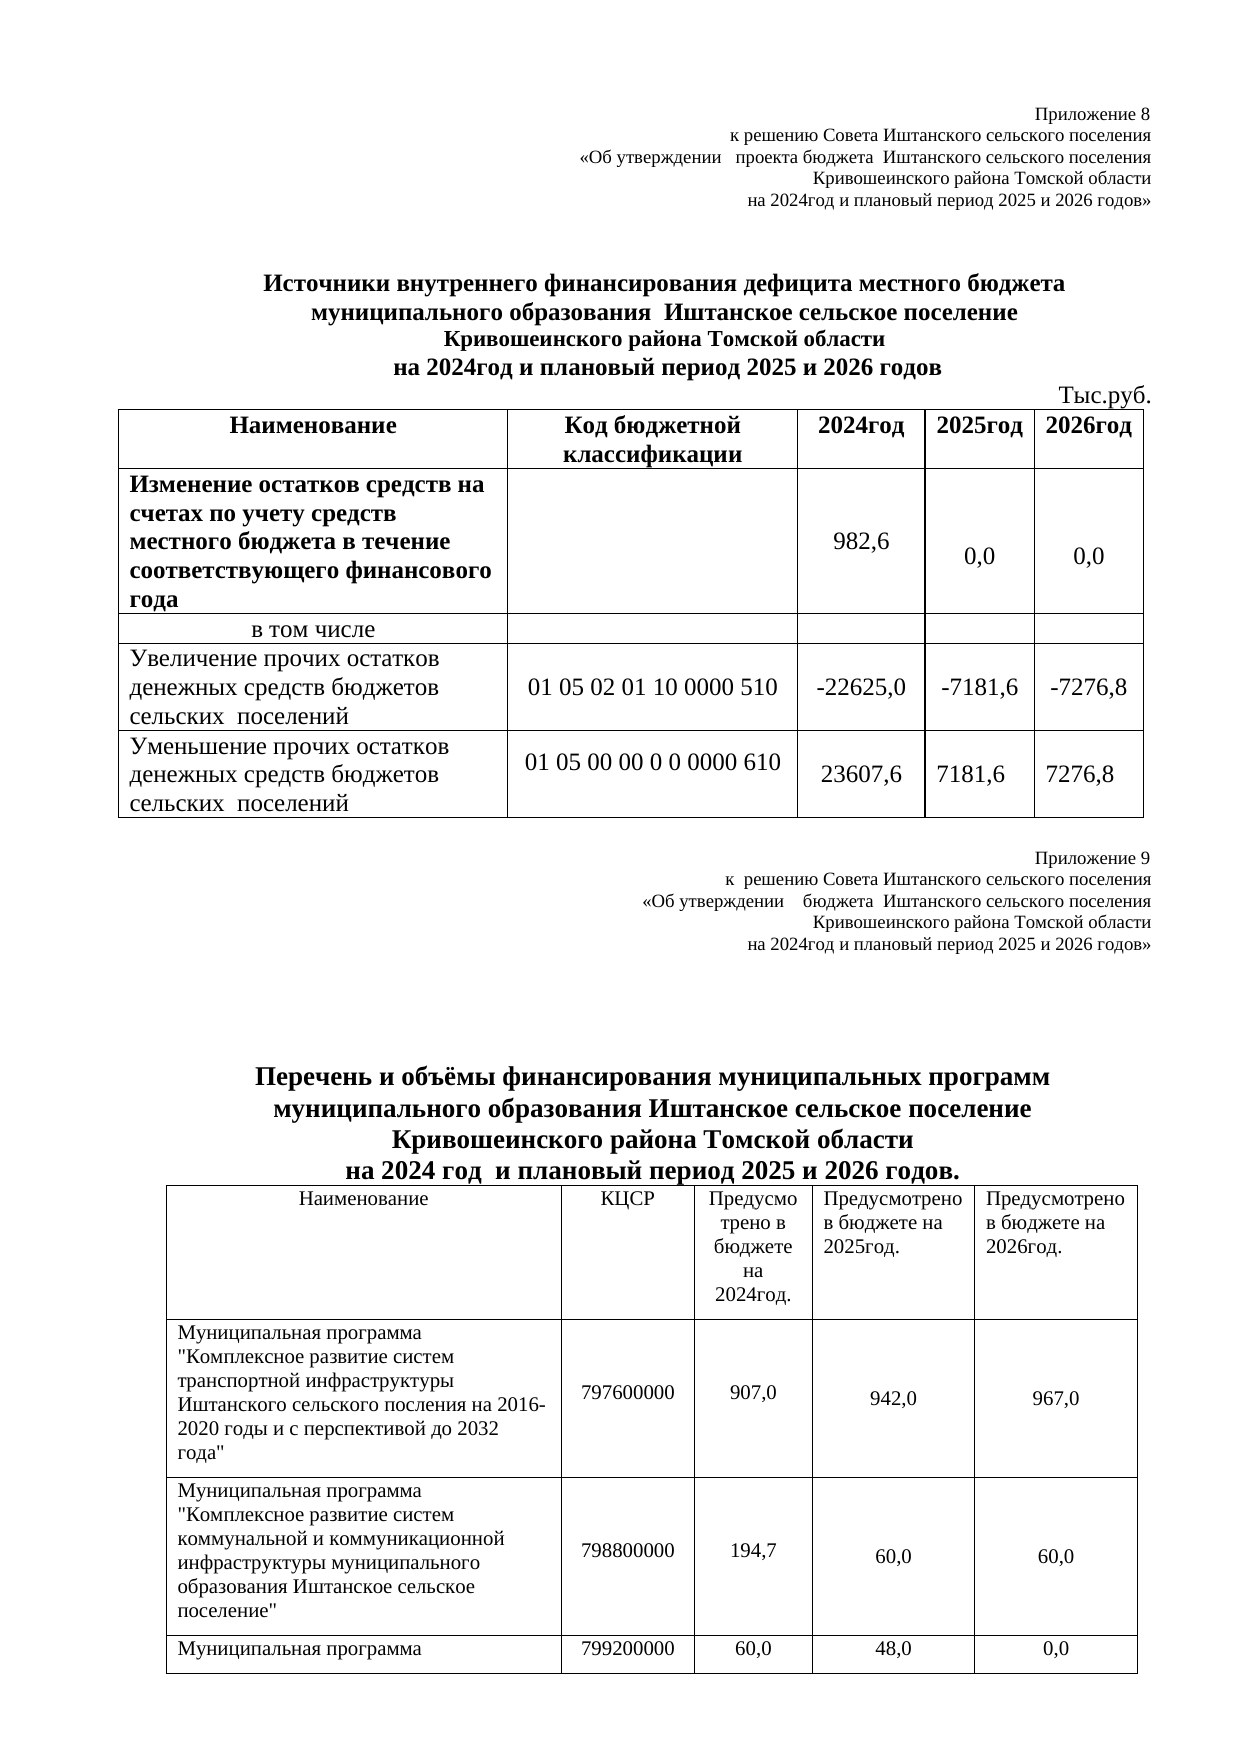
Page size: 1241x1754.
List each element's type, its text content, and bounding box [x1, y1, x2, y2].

table_header Перечень и объёмы финансирования муниципальных программ муниципального образования Иштанское сельское поселение Кривошеинского района Томской области на 2024 год и плановый период 2025 и 2026 годов. [176, 1061, 1130, 1185]
table_cell Муниципальная программа "Комплексное развитие систем транспортной инфраструктуры Иштанского сельского посления на 2016-2020 годы и с перспективой до 2032 года" [167, 1320, 561, 1477]
text Кривошеинского района Томской области [177, 325, 1152, 352]
table_cell [926, 614, 1034, 642]
table_cell [508, 614, 797, 642]
table_header КЦСР [562, 1186, 694, 1319]
table_cell 23607,6 [798, 731, 924, 817]
text к решению Совета Иштанского сельского поселения [177, 124, 1152, 146]
table_cell -7276,8 [1035, 644, 1143, 730]
table_header 2026год [1035, 410, 1143, 468]
table_header 2024год [798, 410, 924, 468]
text на 2024год и плановый период 2025 и 2026 годов» [177, 933, 1152, 954]
table_cell 798800000 [562, 1478, 694, 1635]
text на 2024год и плановый период 2025 и 2026 годов [177, 352, 1152, 381]
text «Об утверждении бюджета Иштанского сельского поселения [177, 890, 1152, 911]
table_cell 48,0 [813, 1636, 974, 1672]
table_header 2025год [926, 410, 1034, 468]
table_cell 7276,8 [1035, 731, 1143, 817]
text к решению Совета Иштанского сельского поселения [177, 868, 1152, 890]
table_header Предусмотрено в бюджете на 2026год. [975, 1186, 1137, 1319]
table_cell [1035, 614, 1143, 642]
table_cell Уменьшение прочих остатков денежных средств бюджетов сельских поселений [119, 731, 507, 817]
table_header Предусмотрено в бюджете на 2024год. [695, 1186, 812, 1319]
table_header Наименование [167, 1186, 561, 1319]
table_cell 01 05 02 01 10 0000 510 [508, 644, 797, 730]
table_cell в том числе [119, 614, 507, 642]
text Тыс.руб. [177, 381, 1152, 409]
table_cell 01 05 00 00 0 0 0000 610 [508, 731, 797, 817]
table_header Предусмотрено в бюджете на 2025год. [813, 1186, 974, 1319]
table_cell 797600000 [562, 1320, 694, 1477]
table_cell 907,0 [695, 1320, 812, 1477]
table_cell 60,0 [813, 1478, 974, 1635]
table_cell 60,0 [975, 1478, 1137, 1635]
table_cell 942,0 [813, 1320, 974, 1477]
table_header Наименование [119, 410, 507, 468]
text Источники внутреннего финансирования дефицита местного бюджета муниципального образования Иштанское сельское поселение [177, 268, 1152, 325]
table_cell Муниципальная программа "Комплексное развитие систем коммунальной и коммуникационной инфраструктуры муниципального образования Иштанское сельское поселение" [167, 1478, 561, 1635]
text «Об утверждении проекта бюджета Иштанского сельского поселения [177, 146, 1152, 167]
table_cell 0,0 [926, 469, 1034, 613]
table_cell Увеличение прочих остатков денежных средств бюджетов сельских поселений [119, 644, 507, 730]
text Кривошеинского района Томской области [177, 167, 1152, 189]
text на 2024год и плановый период 2025 и 2026 годов» [177, 189, 1152, 210]
table_cell 194,7 [695, 1478, 812, 1635]
table_cell 967,0 [975, 1320, 1137, 1477]
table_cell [167, 1636, 561, 1672]
table_cell 0,0 [975, 1636, 1137, 1672]
table_cell [508, 469, 797, 613]
text Приложение 9 [177, 847, 1152, 868]
table_cell -22625,0 [798, 644, 924, 730]
table_cell 0,0 [1035, 469, 1143, 613]
table_cell 799200000 [562, 1636, 694, 1672]
table_cell 982,6 [798, 469, 924, 613]
table_cell Изменение остатков средств на счетах по учету средств местного бюджета в течение соответствующего финансового года [119, 469, 507, 613]
table_cell -7181,6 [926, 644, 1034, 730]
text Кривошеинского района Томской области [177, 911, 1152, 933]
table_cell 7181,6 [926, 731, 1034, 817]
table_cell 60,0 [695, 1636, 812, 1672]
table_header Код бюджетной классификации [508, 410, 797, 468]
text Приложение 8 [177, 103, 1152, 124]
table_cell [798, 614, 924, 642]
